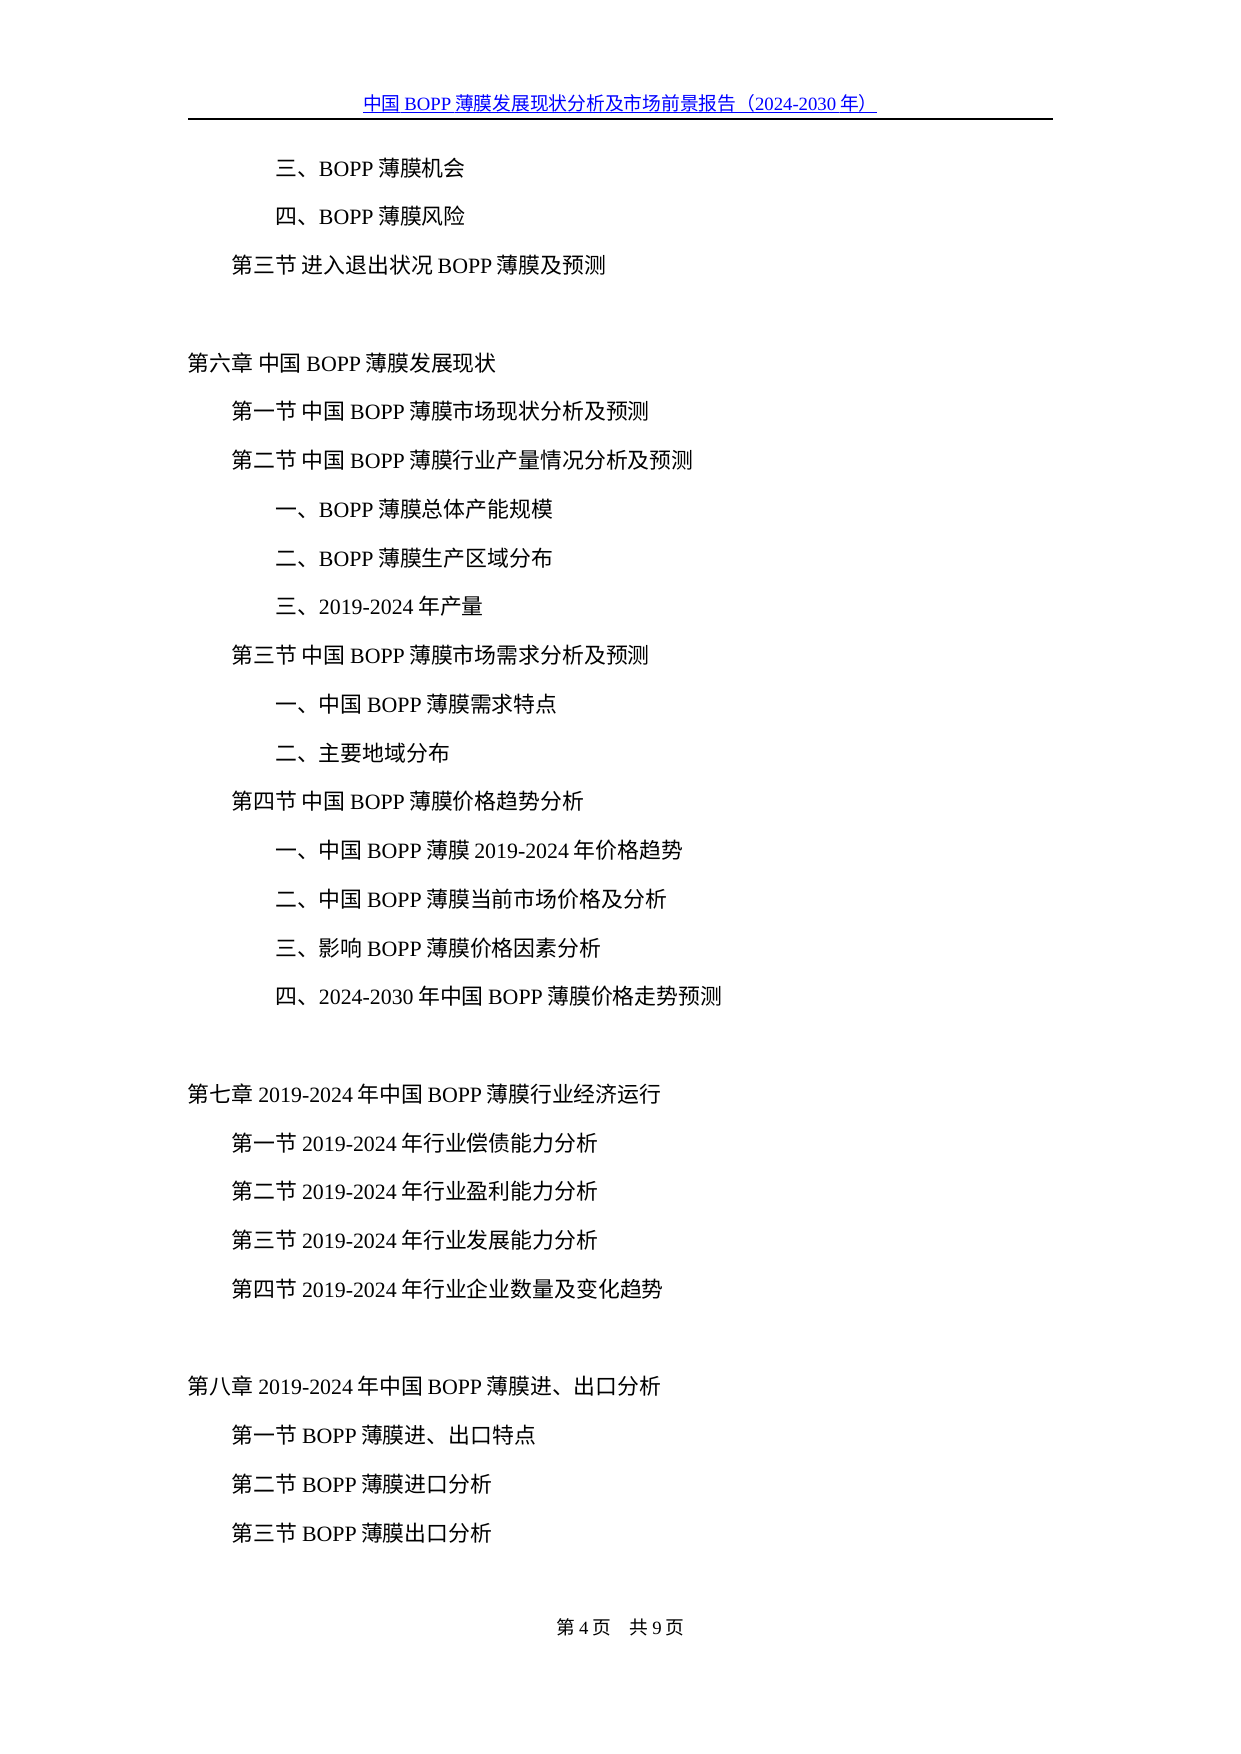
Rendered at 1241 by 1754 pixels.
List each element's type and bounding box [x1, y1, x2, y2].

text [187, 150, 1053, 1548]
